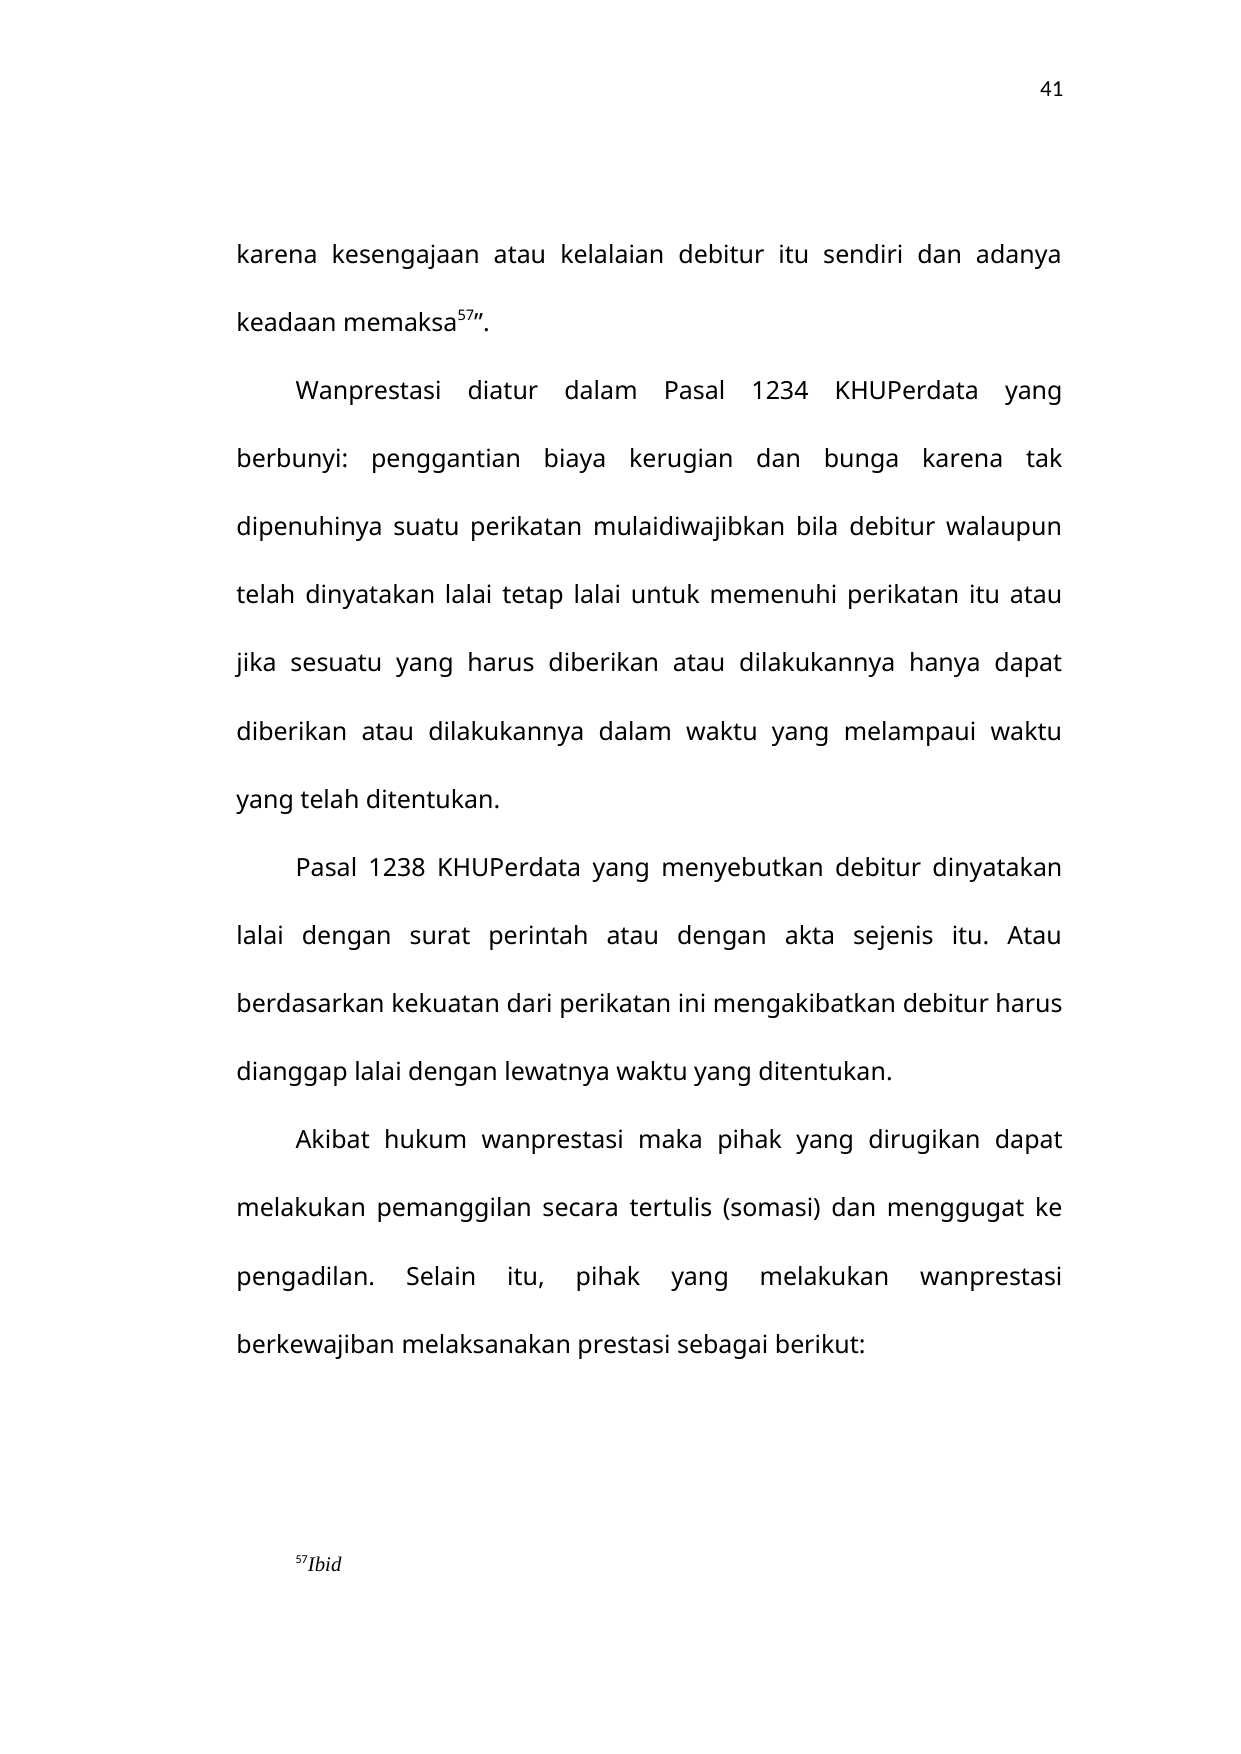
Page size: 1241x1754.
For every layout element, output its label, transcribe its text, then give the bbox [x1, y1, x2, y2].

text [236, 236, 1063, 338]
text Akibat hukum wanprestasi maka pihak yang dirugikan dapat melakukan pemanggilan secara tertulis (somasi) dan menggugat ke pengadilan. Selain itu, pihak yang melakukan wanprestasi berkewajiban melaksanakan prestasi sebagai berikut: [236, 1122, 1063, 1360]
text Wanprestasi diatur dalam Pasal 1234 KHUPerdata yang berbunyi: penggantian biaya kerugian dan bunga karena tak dipenuhinya suatu perikatan mulaidiwajibkan bila debitur walaupun telah dinyatakan lalai tetap lalai untuk memenuhi perikatan itu atau jika sesuatu yang harus diberikan atau dilakukannya hanya dapat diberikan atau dilakukannya dalam waktu yang melampaui waktu yang telah ditentukan. [236, 372, 1063, 815]
text Pasal 1238 KHUPerdata yang menyebutkan debitur dinyatakan lalai dengan surat perintah atau dengan akta sejenis itu. Atau berdasarkan kekuatan dari perikatan ini mengakibatkan debitur harus dianggap lalai dengan lewatnya waktu yang ditentukan. [236, 849, 1063, 1088]
